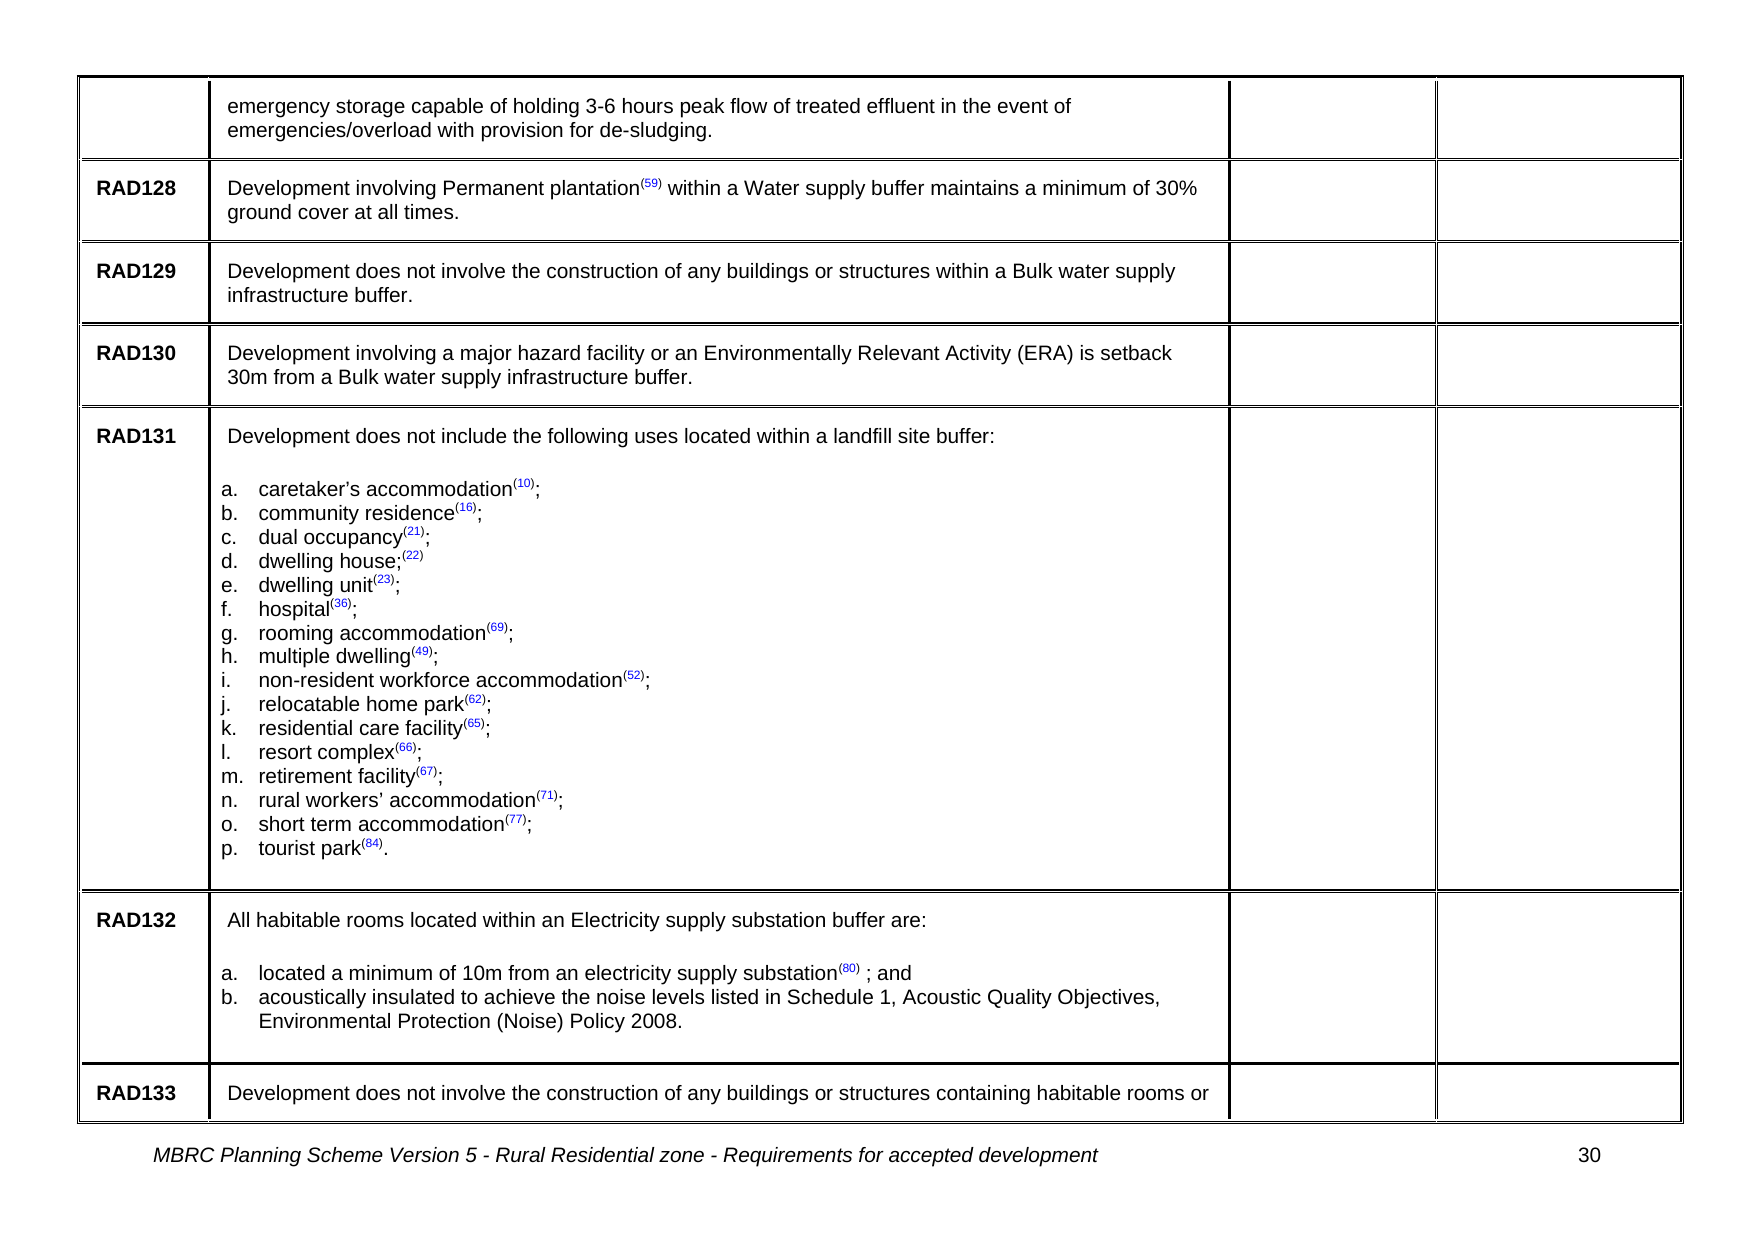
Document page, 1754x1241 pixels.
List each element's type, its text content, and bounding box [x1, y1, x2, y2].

table_cell All habitable rooms located within an Electricity supply substation buffer are: located a minimum of 10m from an electricity supply substation(80) ; and acoustically insulated to achieve the noise levels listed in Schedule 1, Acoustic Quality Objectives, Environmental Protection (Noise) Policy 2008. [211, 893, 1228, 1062]
table_cell Development involving Permanent plantation(59) within a Water supply buffer maintains a minimum of 30% ground cover at all times. [211, 161, 1228, 240]
table_cell [1438, 889, 1681, 1062]
table_cell [1436, 1062, 1680, 1121]
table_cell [209, 78, 1229, 157]
table_cell RAD133 [80, 1062, 209, 1121]
table_cell RAD131 [80, 405, 208, 889]
table_cell RAD130 [80, 322, 208, 404]
table_cell [1231, 243, 1435, 322]
table_cell [1231, 408, 1435, 889]
table_cell [1229, 1065, 1436, 1121]
table_cell Development does not involve the construction of any buildings or structures within a Bulk water supply infrastructure buffer. [211, 243, 1228, 322]
table_cell Development does not include the following uses located within a landfill site buffer: caretaker’s accommodation(10); community residence(16); dual occupancy(21); dwelling house;(22) dwelling unit(23); hospital(36); rooming accommodation(69); multiple dwelling(49); non-resident workforce accommodation(52); relocatable home park(62); residential care facility(65); resort complex(66); retirement facility(67); rural workers’ accommodation(71); short term accommodation(77); tourist park(84). [211, 408, 1228, 889]
table_cell [1231, 893, 1435, 1062]
table_cell RAD129 [78, 240, 209, 322]
table_cell [1231, 161, 1435, 240]
table_cell Development involving a major hazard facility or an Environmentally Relevant Activity (ERA) is setback 30m from a Bulk water supply infrastructure buffer. [211, 326, 1228, 404]
table_cell RAD127 [80, 77, 209, 157]
table_cell [1438, 158, 1681, 240]
table_cell [1438, 405, 1681, 889]
table_cell RAD132 [80, 889, 208, 1062]
table_cell [1436, 78, 1680, 157]
table_cell [1229, 78, 1436, 157]
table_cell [209, 1065, 1229, 1121]
table_cell [1436, 240, 1682, 322]
table_cell [1438, 322, 1681, 404]
table_cell RAD128 [80, 158, 208, 240]
table_cell [1231, 326, 1435, 404]
